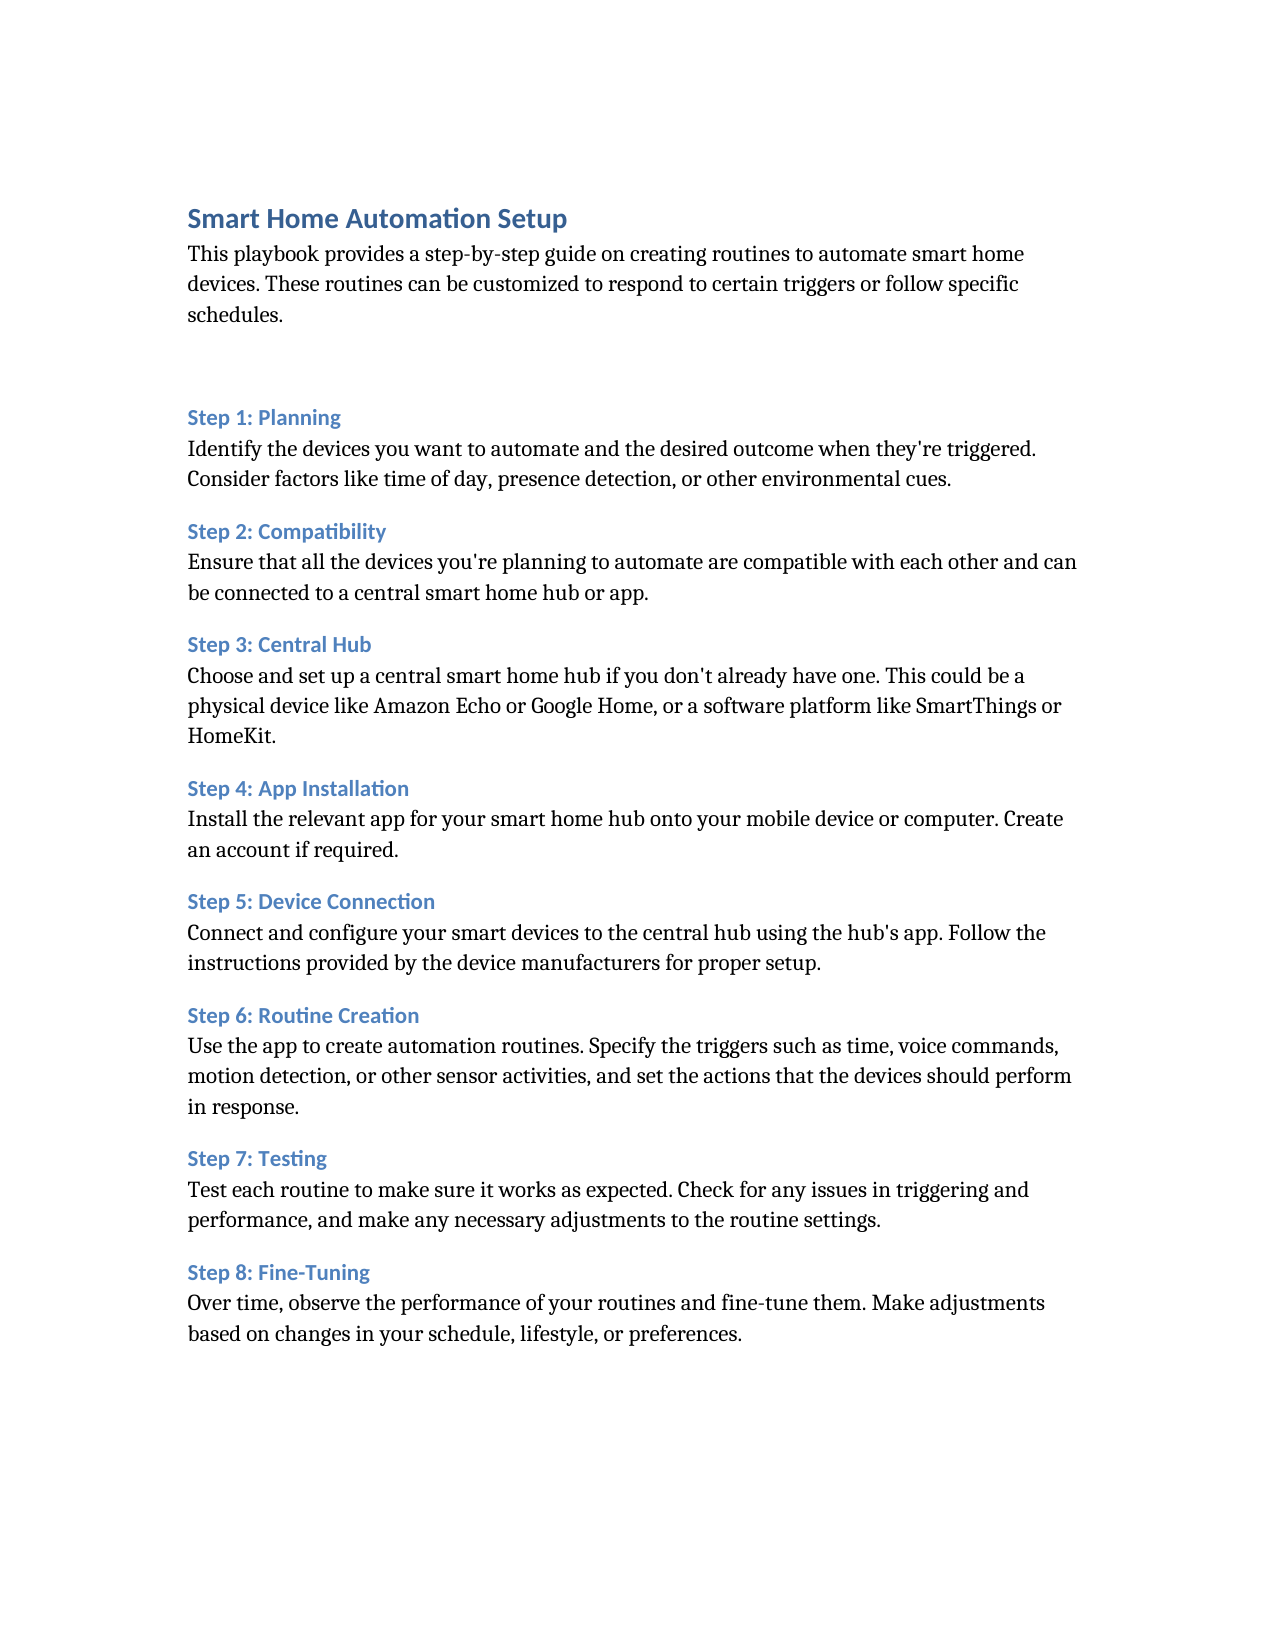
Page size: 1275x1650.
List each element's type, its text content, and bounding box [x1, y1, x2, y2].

subtitle Smart Home Automation Setup [187, 200, 1087, 236]
subtitle Step 5: Device Connection [187, 887, 1087, 915]
subtitle Step 7: Testing [187, 1144, 1087, 1172]
text This playbook provides a step-by-step guide on creating routines to automate smart home devices. These routines can be customized to respond to certain triggers or follow specific schedules. [187, 241, 1087, 328]
subtitle Step 4: App Installation [187, 774, 1087, 802]
subtitle Step 6: Routine Creation [187, 1001, 1087, 1029]
text Over time, observe the performance of your routines and fine-tune them. Make adjustments based on changes in your schedule, lifestyle, or preferences. [187, 1290, 1087, 1347]
text Identify the devices you want to automate and the desired outcome when they're triggered. Consider factors like time of day, presence detection, or other environmental cues. [187, 436, 1087, 492]
subtitle Step 3: Central Hub [187, 630, 1087, 658]
subtitle Step 1: Planning [187, 403, 1087, 431]
text Use the app to create automation routines. Specify the triggers such as time, voice commands, motion detection, or other sensor activities, and set the actions that the devices should perform in response. [187, 1033, 1087, 1120]
text Install the relevant app for your smart home hub onto your mobile device or computer. Create an account if required. [187, 806, 1087, 863]
text Choose and set up a central smart home hub if you don't already have one. This could be a physical device like Amazon Echo or Google Home, or a software platform like SmartThings or HomeKit. [187, 662, 1087, 749]
subtitle Step 2: Compatibility [187, 517, 1087, 545]
text Connect and configure your smart devices to the central hub using the hub's app. Follow the instructions provided by the device manufacturers for proper setup. [187, 919, 1087, 976]
text Ensure that all the devices you're planning to automate are compatible with each other and can be connected to a central smart home hub or app. [187, 549, 1087, 606]
subtitle Step 8: Fine-Tuning [187, 1258, 1087, 1286]
text Test each routine to make sure it works as expected. Check for any issues in triggering and performance, and make any necessary adjustments to the routine settings. [187, 1177, 1087, 1233]
